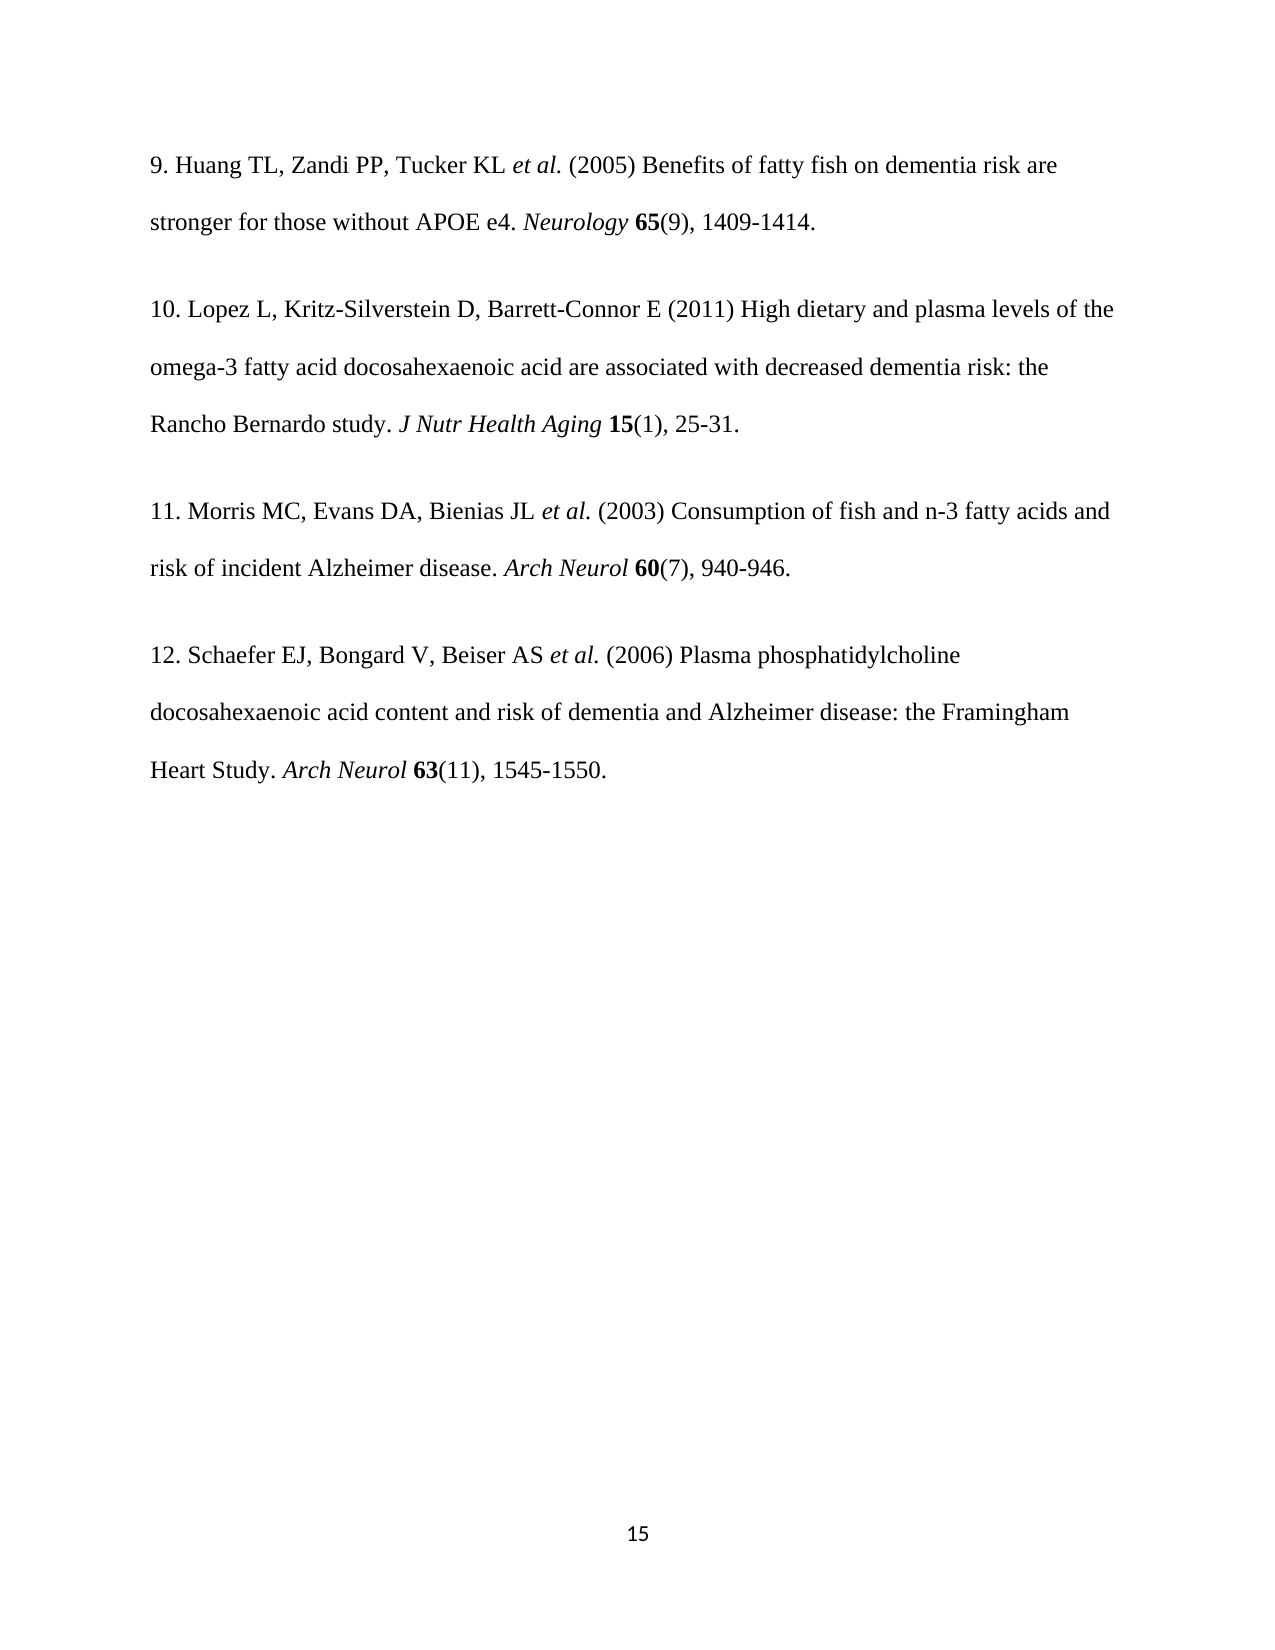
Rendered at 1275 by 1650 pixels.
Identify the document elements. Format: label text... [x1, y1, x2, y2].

text 9. Huang TL, Zandi PP, Tucker KL et al. (2005) Benefits of fatty fish on dementia risk are stronger for those without APOE e4. Neurology 65(9), 1409-1414. [150, 150, 1125, 236]
text 12. Schaefer EJ, Bongard V, Beiser AS et al. (2006) Plasma phosphatidylcholine docosahexaenoic acid content and risk of dementia and Alzheimer disease: the Framingham Heart Study. Arch Neurol 63(11), 1545-1550. [150, 640, 1125, 784]
text 10. Lopez L, Kritz-Silverstein D, Barrett-Connor E (2011) High dietary and plasma levels of the omega-3 fatty acid docosahexaenoic acid are associated with decreased dementia risk: the Rancho Bernardo study. J Nutr Health Aging 15(1), 25-31. [150, 294, 1125, 438]
text 11. Morris MC, Evans DA, Bienias JL et al. (2003) Consumption of fish and n-3 fatty acids and risk of incident Alzheimer disease. Arch Neurol 60(7), 940-946. [150, 496, 1125, 582]
